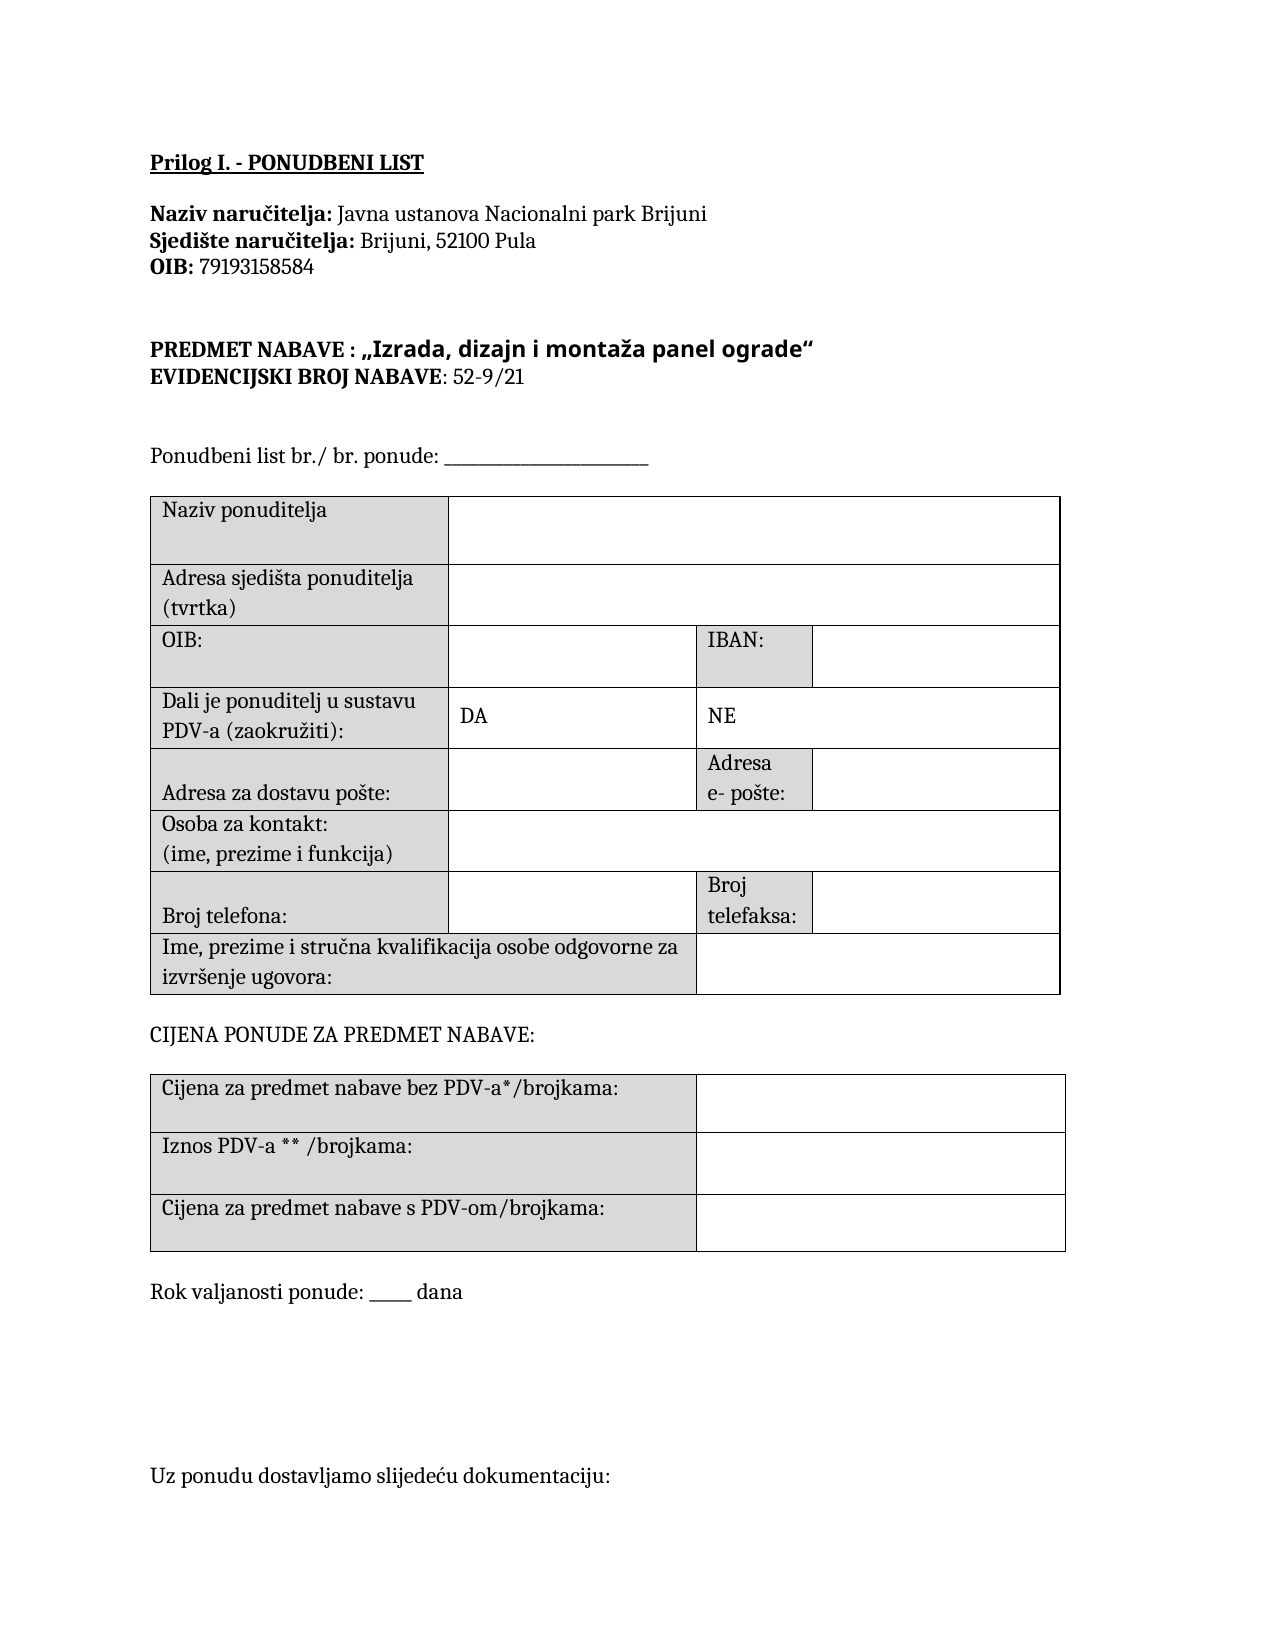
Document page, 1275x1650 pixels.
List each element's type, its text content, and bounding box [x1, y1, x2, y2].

table_cell [449, 565, 1059, 625]
table_cell Osoba za kontakt: (ime, prezime i funkcija) [151, 811, 448, 871]
table_cell [449, 626, 696, 687]
table_cell Adresa e- pošte: [697, 749, 812, 810]
text Ponudbeni list br./ br. ponude: ________________________ [150, 443, 1125, 469]
text Rok valjanosti ponude: _____ dana [150, 1278, 1125, 1305]
text CIJENA PONUDE ZA PREDMET NABAVE: [150, 1021, 1125, 1048]
table_header Cijena za predmet nabave bez PDV-a*/brojkama: [151, 1075, 696, 1132]
text Naziv naručitelja: Javna ustanova Nacionalni park Brijuni [150, 201, 1125, 227]
table_cell Cijena za predmet nabave s PDV-om/brojkama: [151, 1195, 696, 1251]
table_cell Iznos PDV-a ** /brojkama: [151, 1133, 696, 1194]
text Sjedište naručitelja: Brijuni, 52100 Pula [150, 227, 1125, 254]
table_cell [813, 749, 1059, 810]
table_cell Adresa za dostavu pošte: [151, 749, 448, 810]
table_header Naziv ponuditelja [151, 497, 448, 564]
text EVIDENCIJSKI BROJ NABAVE: 52-9/21 [150, 364, 1125, 390]
text PREDMET NABAVE : „Izrada, dizajn i montaža panel ograde“ [150, 333, 1125, 364]
table_cell IBAN: [697, 626, 812, 687]
table_cell Ime, prezime i stručna kvalifikacija osobe odgovorne za izvršenje ugovora: [151, 934, 696, 994]
table_cell [697, 1195, 1065, 1251]
table_cell [813, 872, 1059, 933]
text Uz ponudu dostavljamo slijedeću dokumentaciju: [150, 1463, 1125, 1489]
table_cell NE [697, 688, 1059, 748]
table_cell [697, 934, 1059, 994]
table_cell [449, 872, 696, 933]
text Prilog I. - PONUDBENI LIST [150, 150, 1125, 176]
table_cell Broj telefaksa: [697, 872, 812, 933]
table_header [449, 497, 1059, 564]
table_cell [449, 749, 696, 810]
table_cell Adresa sjedišta ponuditelja (tvrtka) [151, 565, 448, 625]
table_cell [449, 811, 1059, 871]
table_cell Broj telefona: [151, 872, 448, 933]
table_cell [813, 626, 1059, 687]
text OIB: 79193158584 [150, 254, 1125, 280]
table_cell [697, 1133, 1065, 1194]
table_header [697, 1075, 1065, 1132]
table_cell Dali je ponuditelj u sustavu PDV-a (zaokružiti): [151, 688, 448, 748]
table_cell DA [449, 688, 696, 748]
table_cell OIB: [151, 626, 448, 687]
